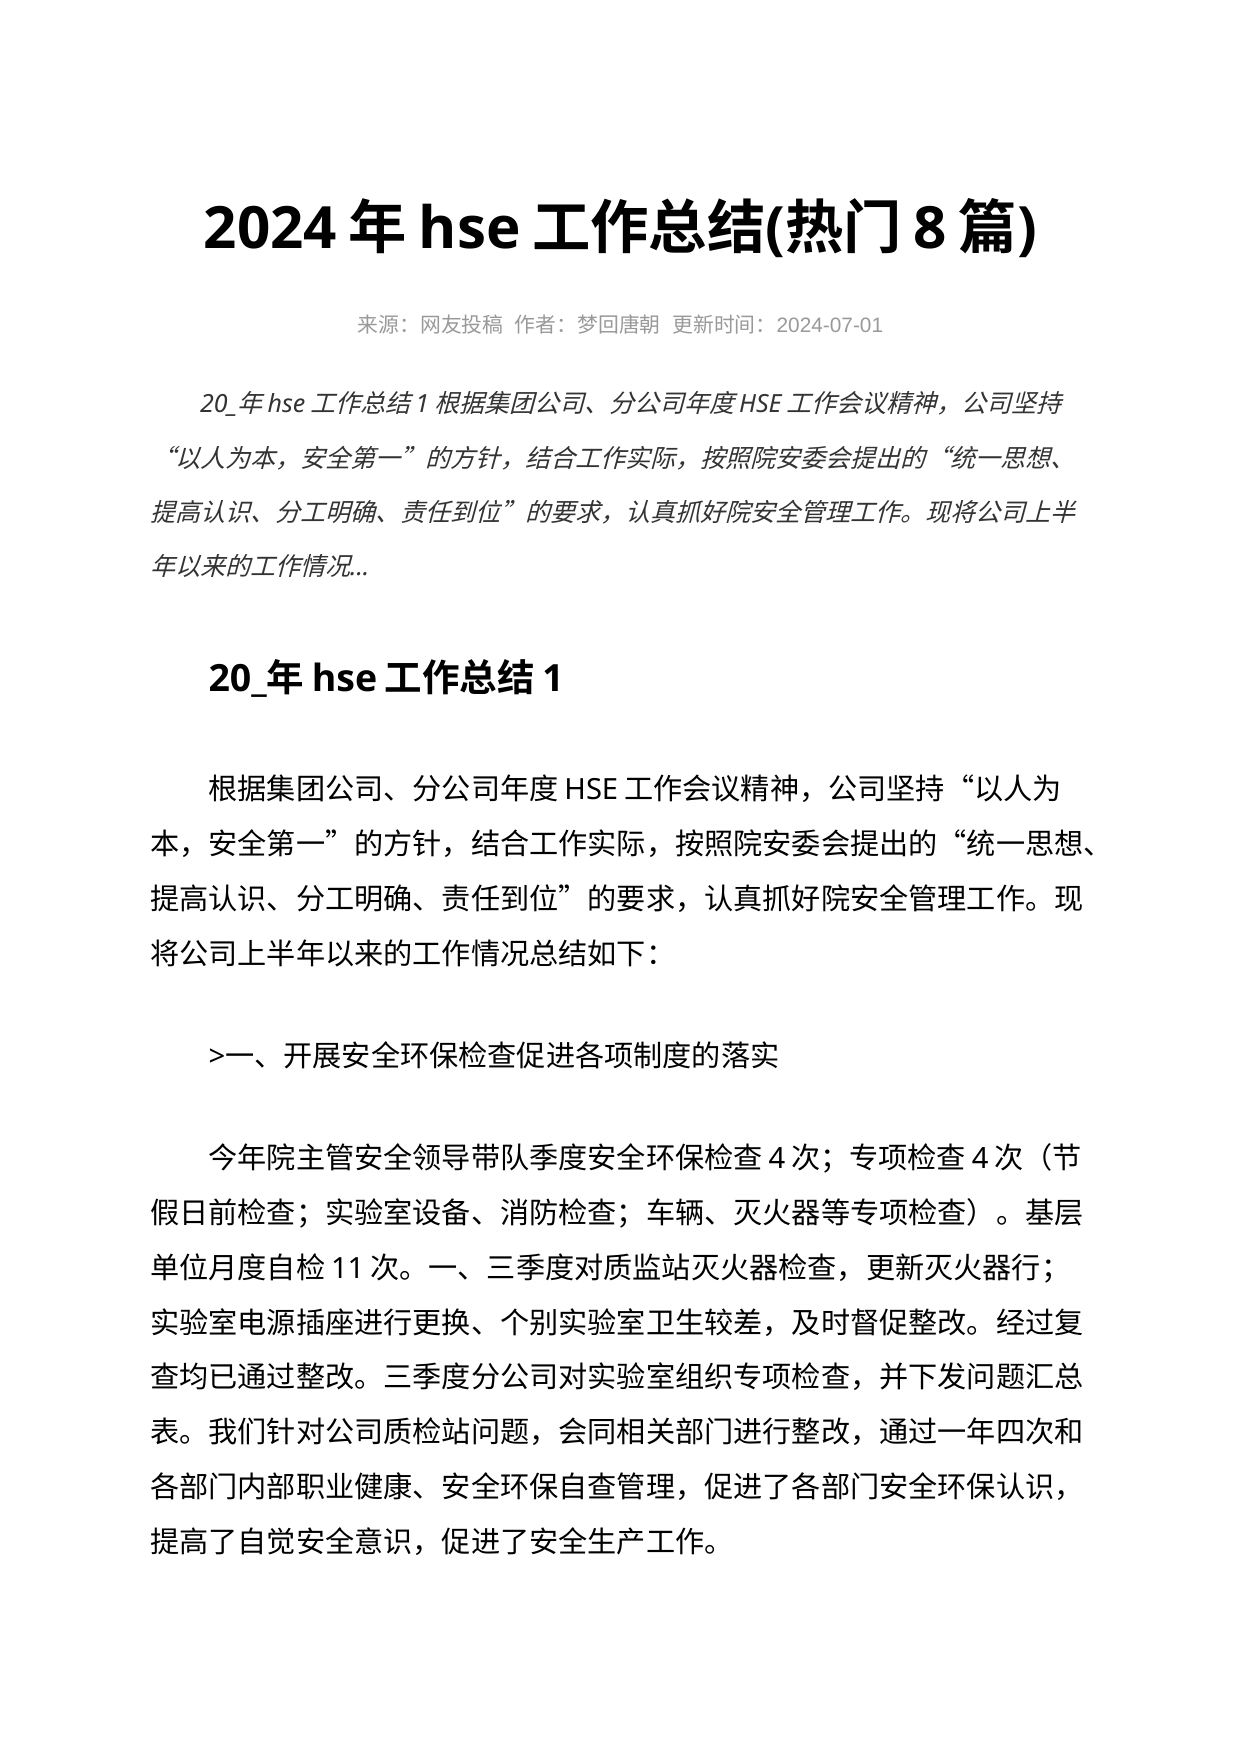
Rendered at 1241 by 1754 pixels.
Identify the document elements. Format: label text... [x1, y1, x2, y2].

text 今年院主管安全领导带队季度安全环保检查4次；专项检查4次（节假日前检查；实验室设备、消防检查；车辆、灭火器等专项检查）。基层单位月度自检11次。一、三季度对质监站灭火器检查，更新灭火器行；实验室电源插座进行更换、个别实验室卫生较差，及时督促整改。经过复查均已通过整改。三季度分公司对实验室组织专项检查，并下发问题汇总表。我们针对公司质检站问题，会同相关部门进行整改，通过一年四次和各部门内部职业健康、安全环保自查管理，促进了各部门安全环保认识，提高了自觉安全意识，促进了安全生产工作。 [150, 1134, 1090, 1561]
text >一、开展安全环保检查促进各项制度的落实 [150, 1032, 1090, 1075]
text 根据集团公司、分公司年度HSE工作会议精神，公司坚持“以人为本，安全第一”的方针，结合工作实际，按照院安委会提出的“统一思想、提高认识、分工明确、责任到位”的要求，认真抓好院安全管理工作。现将公司上半年以来的工作情况总结如下： [150, 766, 1090, 973]
subtitle 2024年hse工作总结(热门8篇) [150, 181, 1090, 266]
text 20_年hse工作总结1根据集团公司、分公司年度HSE工作会议精神，公司坚持“以人为本，安全第一”的方针，结合工作实际，按照院安委会提出的“统一思想、提高认识、分工明确、责任到位”的要求，认真抓好院安全管理工作。现将公司上半年以来的工作情况... [150, 384, 1090, 583]
text 20_年hse工作总结1 [150, 648, 1090, 703]
text 来源：网友投稿 作者：梦回唐朝 更新时间：2024-07-01 [150, 313, 1090, 337]
